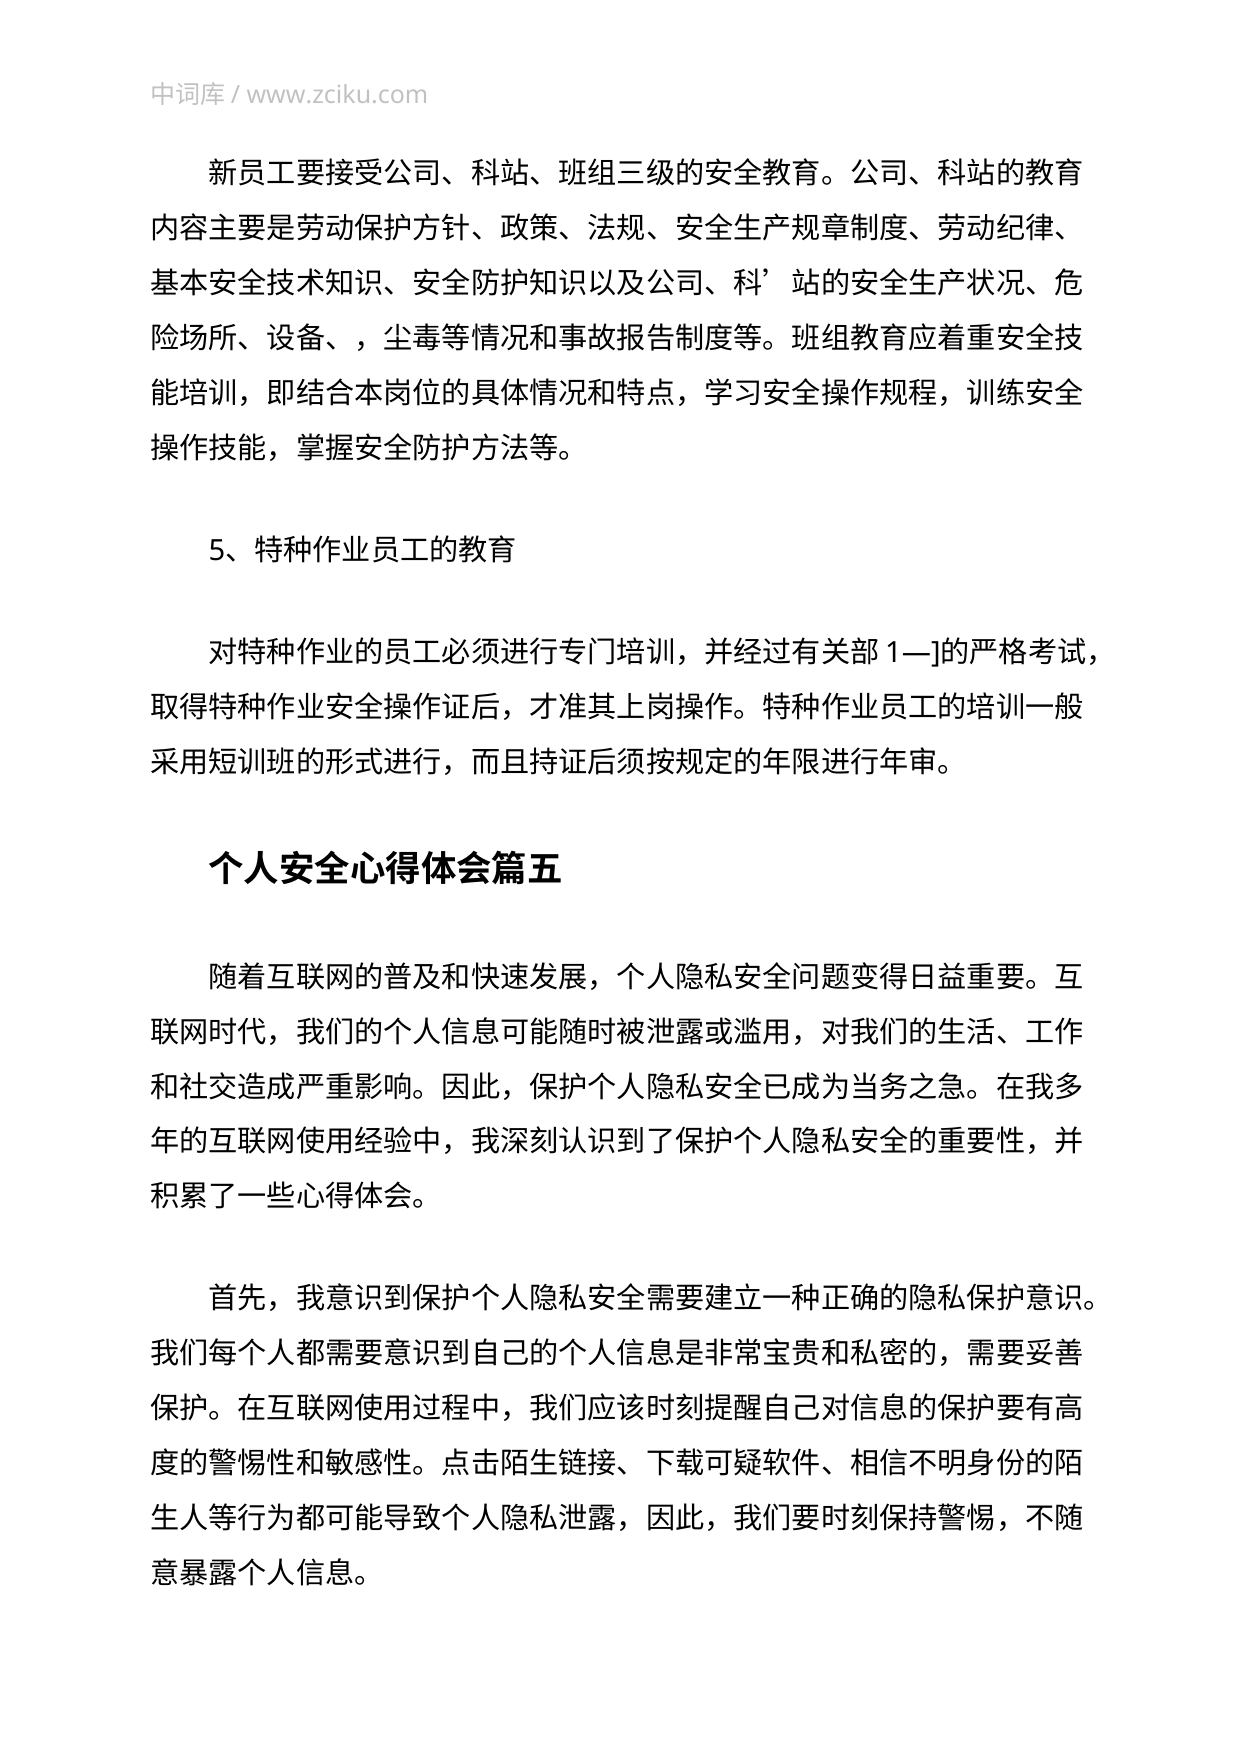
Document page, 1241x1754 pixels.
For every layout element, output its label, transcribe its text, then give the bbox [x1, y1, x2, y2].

text 5、特种作业员工的教育 [150, 526, 1090, 569]
text 随着互联网的普及和快速发展，个人隐私安全问题变得日益重要。互联网时代，我们的个人信息可能随时被泄露或滥用，对我们的生活、工作和社交造成严重影响。因此，保护个人隐私安全已成为当务之急。在我多年的互联网使用经验中，我深刻认识到了保护个人隐私安全的重要性，并积累了一些心得体会。 [150, 953, 1090, 1215]
text 新员工要接受公司、科站、班组三级的安全教育。公司、科站的教育内容主要是劳动保护方针、政策、法规、安全生产规章制度、劳动纪律、基本安全技术知识、安全防护知识以及公司、科’站的安全生产状况、危险场所、设备、，尘毒等情况和事故报告制度等。班组教育应着重安全技能培训，即结合本岗位的具体情况和特点，学习安全操作规程，训练安全操作技能，掌握安全防护方法等。 [150, 150, 1090, 467]
text 首先，我意识到保护个人隐私安全需要建立一种正确的隐私保护意识。我们每个人都需要意识到自己的个人信息是非常宝贵和私密的，需要妥善保护。在互联网使用过程中，我们应该时刻提醒自己对信息的保护要有高度的警惕性和敏感性。点击陌生链接、下载可疑软件、相信不明身份的陌生人等行为都可能导致个人隐私泄露，因此，我们要时刻保持警惕，不随意暴露个人信息。 [150, 1275, 1090, 1591]
text 对特种作业的员工必须进行专门培训，并经过有关部1—]的严格考试，取得特种作业安全操作证后，才准其上岗操作。特种作业员工的培训一般采用短训班的形式进行，而且持证后须按规定的年限进行年审。 [150, 628, 1090, 780]
text 个人安全心得体会篇五 [150, 840, 1090, 891]
